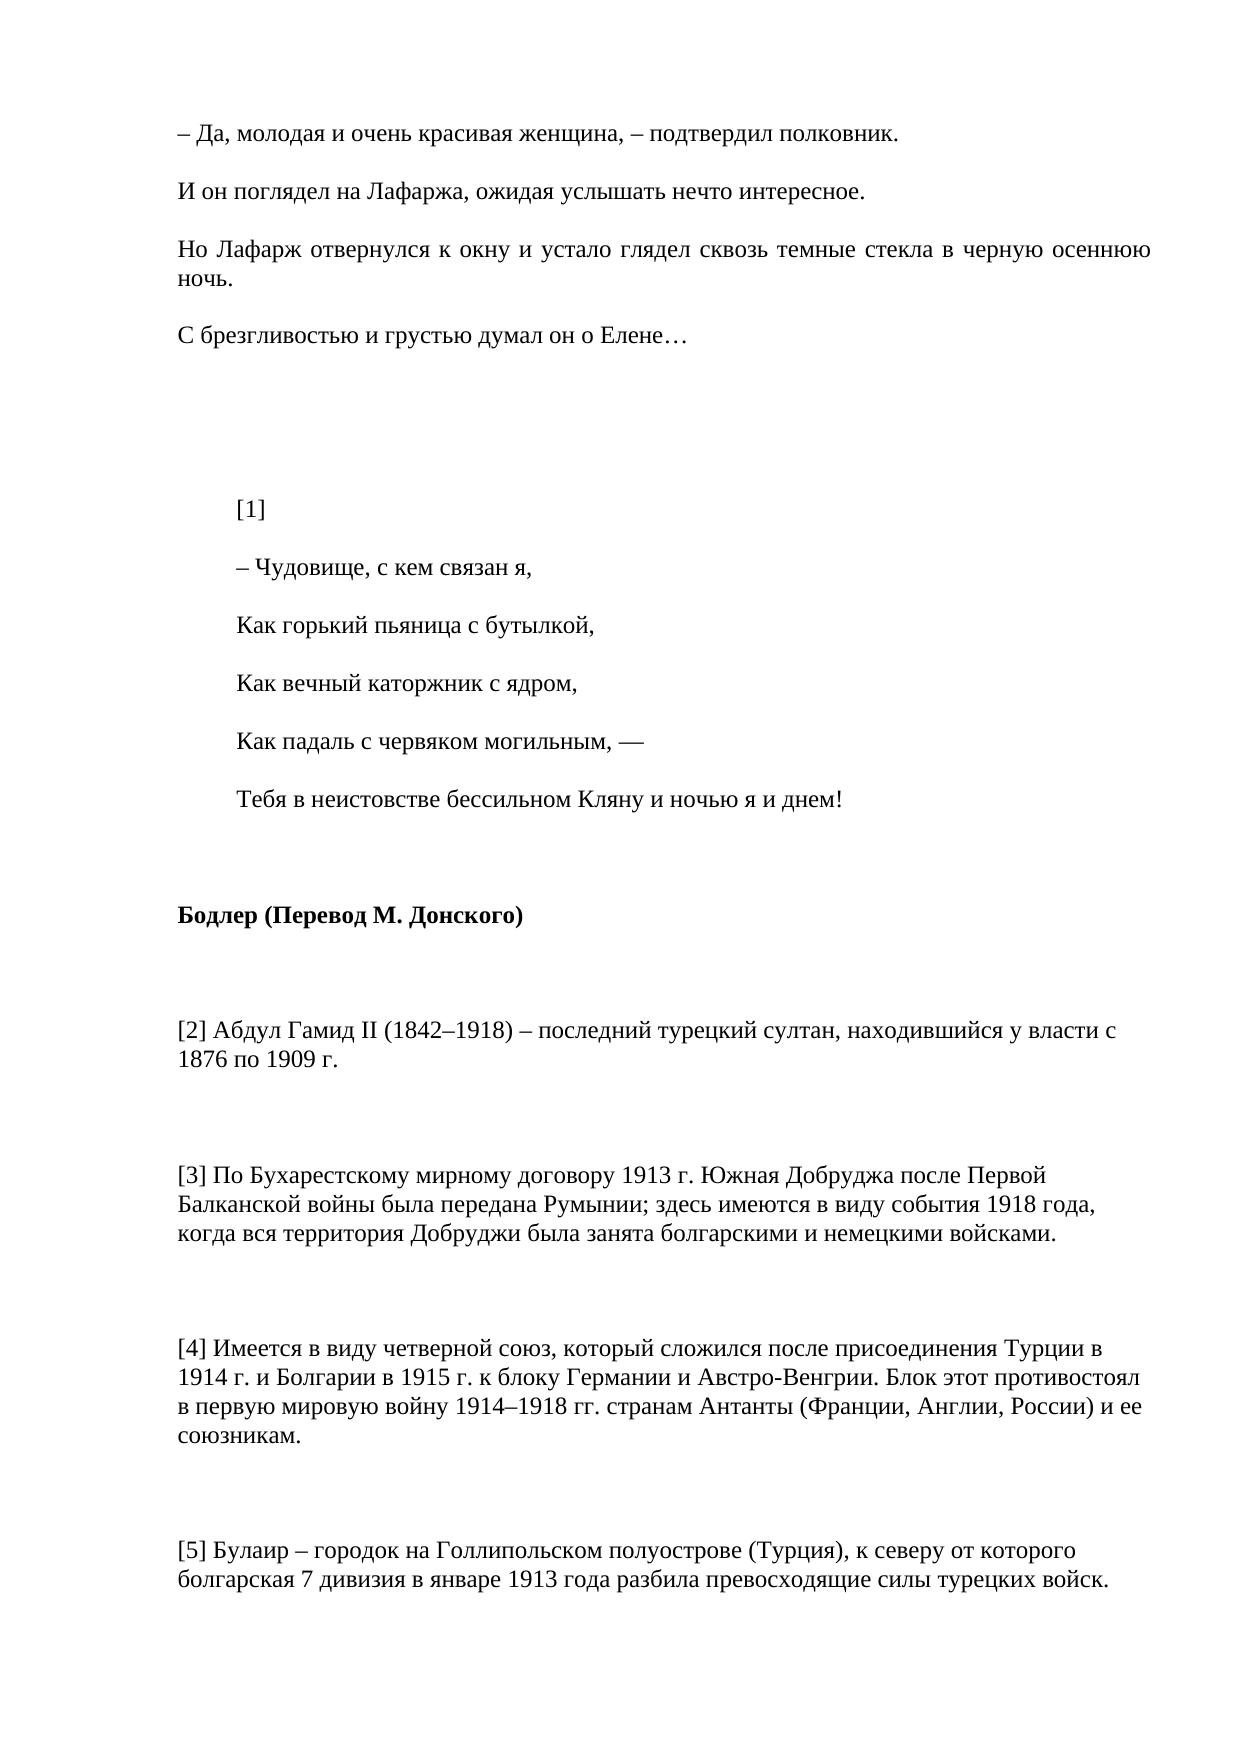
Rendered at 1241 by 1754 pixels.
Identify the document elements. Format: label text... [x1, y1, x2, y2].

text Как горький пьяница с бутылкой, [177, 610, 1152, 639]
text Как вечный каторжник с ядром, [177, 668, 1152, 697]
text Бодлер (Перевод М. Донского) [177, 900, 1152, 928]
text И он поглядел на Лафаржа, ожидая услышать нечто интересное. [177, 176, 1152, 205]
text Тебя в неистовстве бессильном Кляну и ночью я и днем! [177, 784, 1152, 813]
text [2] Абдул Гамид II (1842–1918) – последний турецкий султан, находившийся у власти с 1876 по 1909 г. [177, 1016, 1152, 1073]
text С брезгливостью и грустью думал он о Елене… [177, 321, 1152, 349]
text [4] Имеется в виду четверной союз, который сложился после присоединения Турции в 1914 г. и Болгарии в 1915 г. к блоку Германии и Австро-Венгрии. Блок этот противостоял в первую мировую войну 1914–1918 гг. странам Антанты (Франции, Англии, России) и ее союзникам. [177, 1333, 1152, 1448]
text [5] Булаир – городок на Голлипольском полуострове (Турция), к северу от которого болгарская 7 дивизия в январе 1913 года разбила превосходящие силы турецких войск. [177, 1536, 1152, 1593]
text Как падаль с червяком могильным, — [177, 726, 1152, 755]
text – Чудовище, с кем связан я, [177, 552, 1152, 581]
text [3] По Бухарестскому мирному договору 1913 г. Южная Добруджа после Первой Балканской войны была передана Румынии; здесь имеются в виду события 1918 года, когда вся территория Добруджи была занята болгарскими и немецкими войсками. [177, 1160, 1152, 1246]
text – Да, молодая и очень красивая женщина, – подтвердил полковник. [177, 118, 1152, 147]
text Но Лафарж отвернулся к окну и устало глядел сквозь темные стекла в черную осеннюю ночь. [177, 234, 1152, 291]
text [1] [177, 494, 1152, 523]
